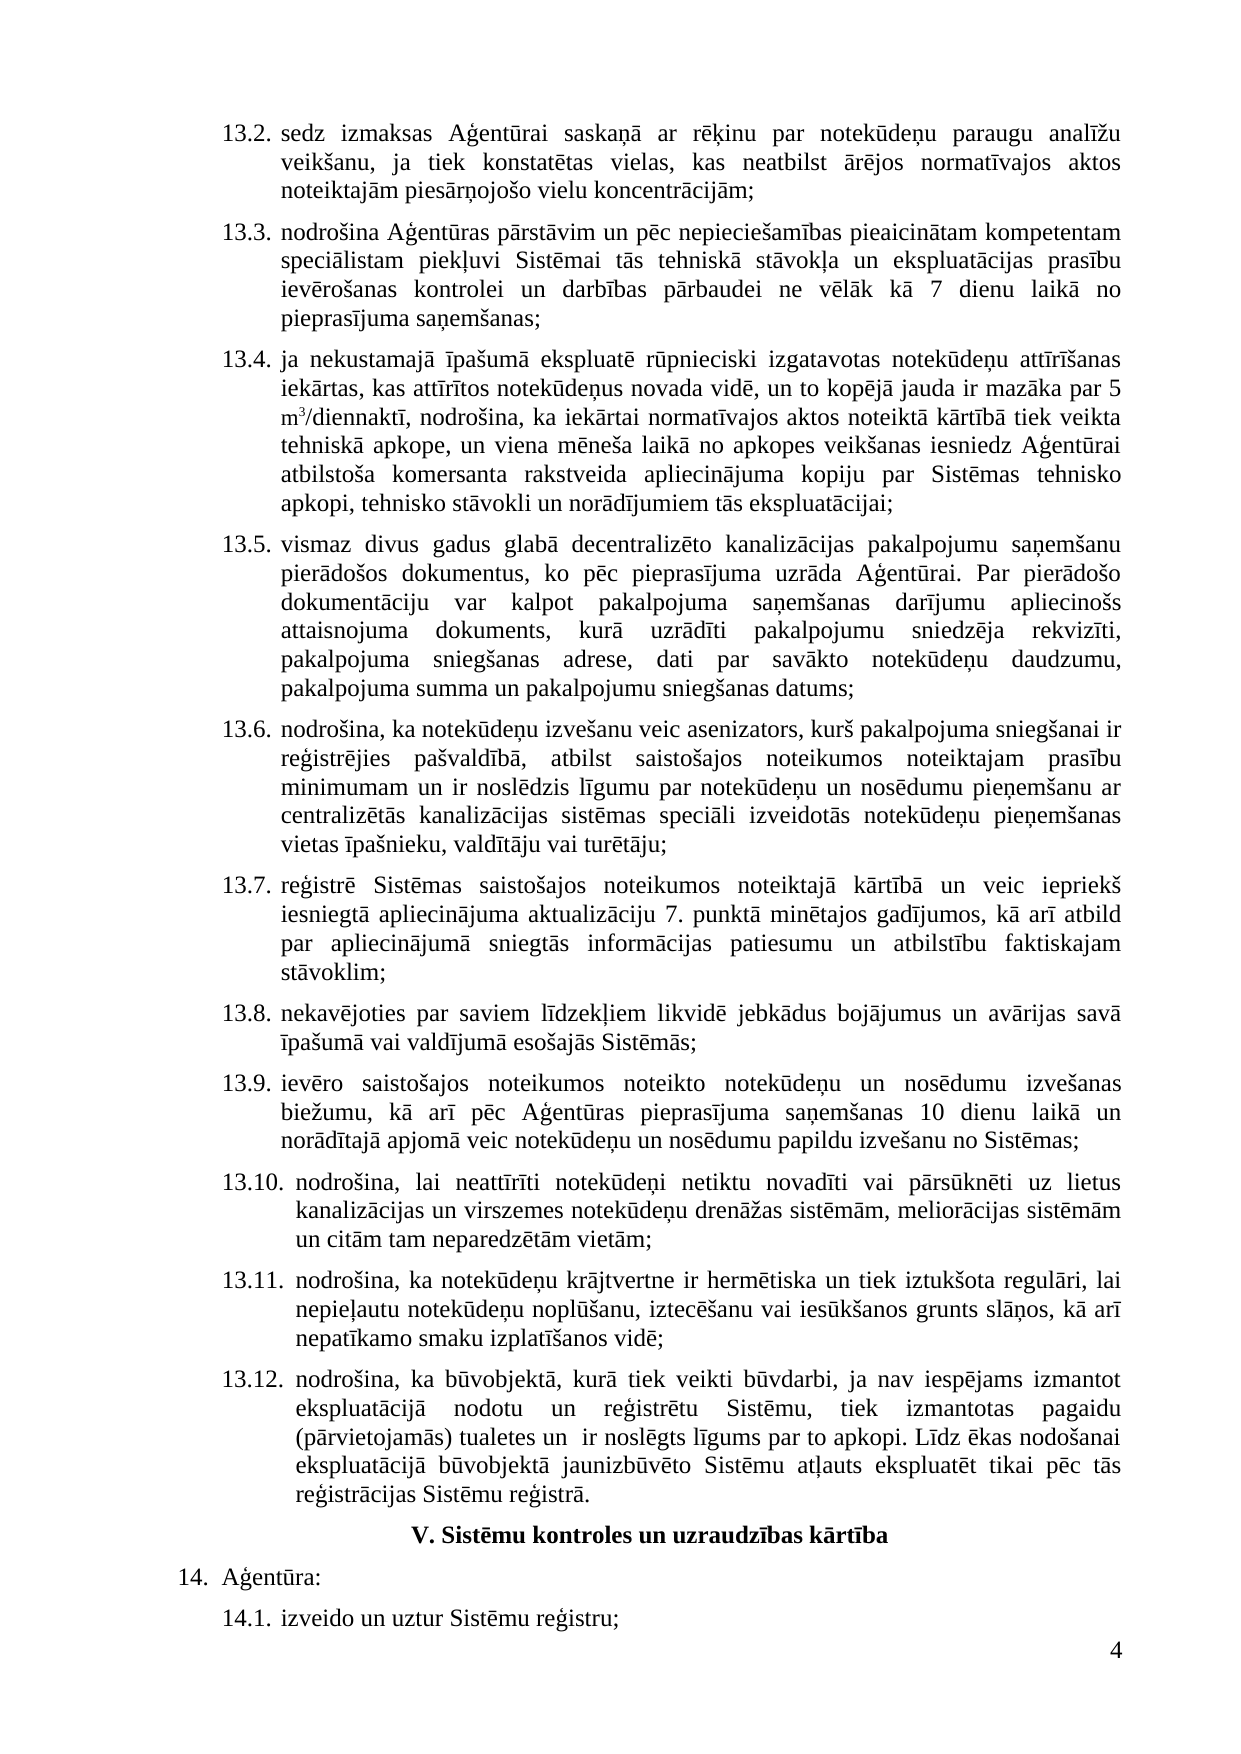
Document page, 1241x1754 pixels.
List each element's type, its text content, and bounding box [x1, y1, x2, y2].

list nodrošina, lai neattīrīti notekūdeņi netiktu novadīti vai pārsūknēti uz lietus kanalizācijas un virszemes notekūdeņu drenāžas sistēmām, meliorācijas sistēmām un citām tam neparedzētām vietām; [222, 1167, 1122, 1253]
list ievēro saistošajos noteikumos noteikto notekūdeņu un nosēdumu izvešanas biežumu, kā arī pēc Aģentūras pieprasījuma saņemšanas 10 dienu laikā un norādītajā apjomā veic notekūdeņu un nosēdumu papildu izvešanu no Sistēmas; [222, 1068, 1122, 1154]
list sedz izmaksas Aģentūrai saskaņā ar rēķinu par notekūdeņu paraugu analīžu veikšanu, ja tiek konstatētas vielas, kas neatbilst ārējos normatīvajos aktos noteiktajām piesārņojošo vielu koncentrācijām; [222, 118, 1122, 204]
list nodrošina, ka būvobjektā, kurā tiek veikti būvdarbi, ja nav iespējams izmantot ekspluatācijā nodotu un reģistrētu Sistēmu, tiek izmantotas pagaidu (pārvietojamās) tualetes un ir noslēgts līgums par to apkopi. Līdz ēkas nodošanai ekspluatācijā būvobjektā jaunizbūvēto Sistēmu atļauts ekspluatēt tikai pēc tās reģistrācijas Sistēmu reģistrā. [221, 1364, 1122, 1508]
list nekavējoties par saviem līdzekļiem likvidē jebkādus bojājumus un avārijas savā īpašumā vai valdījumā esošajās Sistēmās; [222, 998, 1122, 1056]
list Aģentūra: [177, 1562, 1122, 1591]
list ja nekustamajā īpašumā ekspluatē rūpnieciski izgatavotas notekūdeņu attīrīšanas iekārtas, kas attīrītos notekūdeņus novada vidē, un to kopējā jauda ir mazāka par 5 m3/diennaktī, nodrošina, ka iekārtai normatīvajos aktos noteiktā kārtībā tiek veikta tehniskā apkope, un viena mēneša laikā no apkopes veikšanas iesniedz Aģentūrai atbilstoša komersanta rakstveida apliecinājuma kopiju par Sistēmas tehnisko apkopi, tehnisko stāvokli un norādījumiem tās ekspluatācijai; [222, 344, 1122, 517]
text V. Sistēmu kontroles un uzraudzības kārtība [177, 1521, 1122, 1549]
list nodrošina, ka notekūdeņu izvešanu veic asenizators, kurš pakalpojuma sniegšanai ir reģistrējies pašvaldībā, atbilst saistošajos noteikumos noteiktajam prasību minimumam un ir noslēdzis līgumu par notekūdeņu un nosēdumu pieņemšanu ar centralizētās kanalizācijas sistēmas speciāli izveidotās notekūdeņu pieņemšanas vietas īpašnieku, valdītāju vai turētāju; [222, 714, 1122, 858]
list reģistrē Sistēmas saistošajos noteikumos noteiktajā kārtībā un veic iepriekš iesniegtā apliecinājuma aktualizāciju 7. punktā minētajos gadījumos, kā arī atbild par apliecinājumā sniegtās informācijas patiesumu un atbilstību faktiskajam stāvoklim; [222, 871, 1122, 986]
list nodrošina Aģentūras pārstāvim un pēc nepieciešamības pieaicinātam kompetentam speciālistam piekļuvi Sistēmai tās tehniskā stāvokļa un ekspluatācijas prasību ievērošanas kontrolei un darbības pārbaudei ne vēlāk kā 7 dienu laikā no pieprasījuma saņemšanas; [222, 217, 1122, 332]
list nodrošina, ka notekūdeņu krājtvertne ir hermētiska un tiek iztukšota regulāri, lai nepieļautu notekūdeņu noplūšanu, iztecēšanu vai iesūkšanos grunts slāņos, kā arī nepatīkamo smaku izplatīšanos vidē; [222, 1266, 1122, 1352]
list izveido un uztur Sistēmu reģistru; [222, 1603, 1122, 1632]
list vismaz divus gadus glabā decentralizēto kanalizācijas pakalpojumu saņemšanu pierādošos dokumentus, ko pēc pieprasījuma uzrāda Aģentūrai. Par pierādošo dokumentāciju var kalpot pakalpojuma saņemšanas darījumu apliecinošs attaisnojuma dokuments, kurā uzrādīti pakalpojumu sniedzēja rekvizīti, pakalpojuma sniegšanas adrese, dati par savākto notekūdeņu daudzumu, pakalpojuma summa un pakalpojumu sniegšanas datums; [222, 529, 1122, 702]
